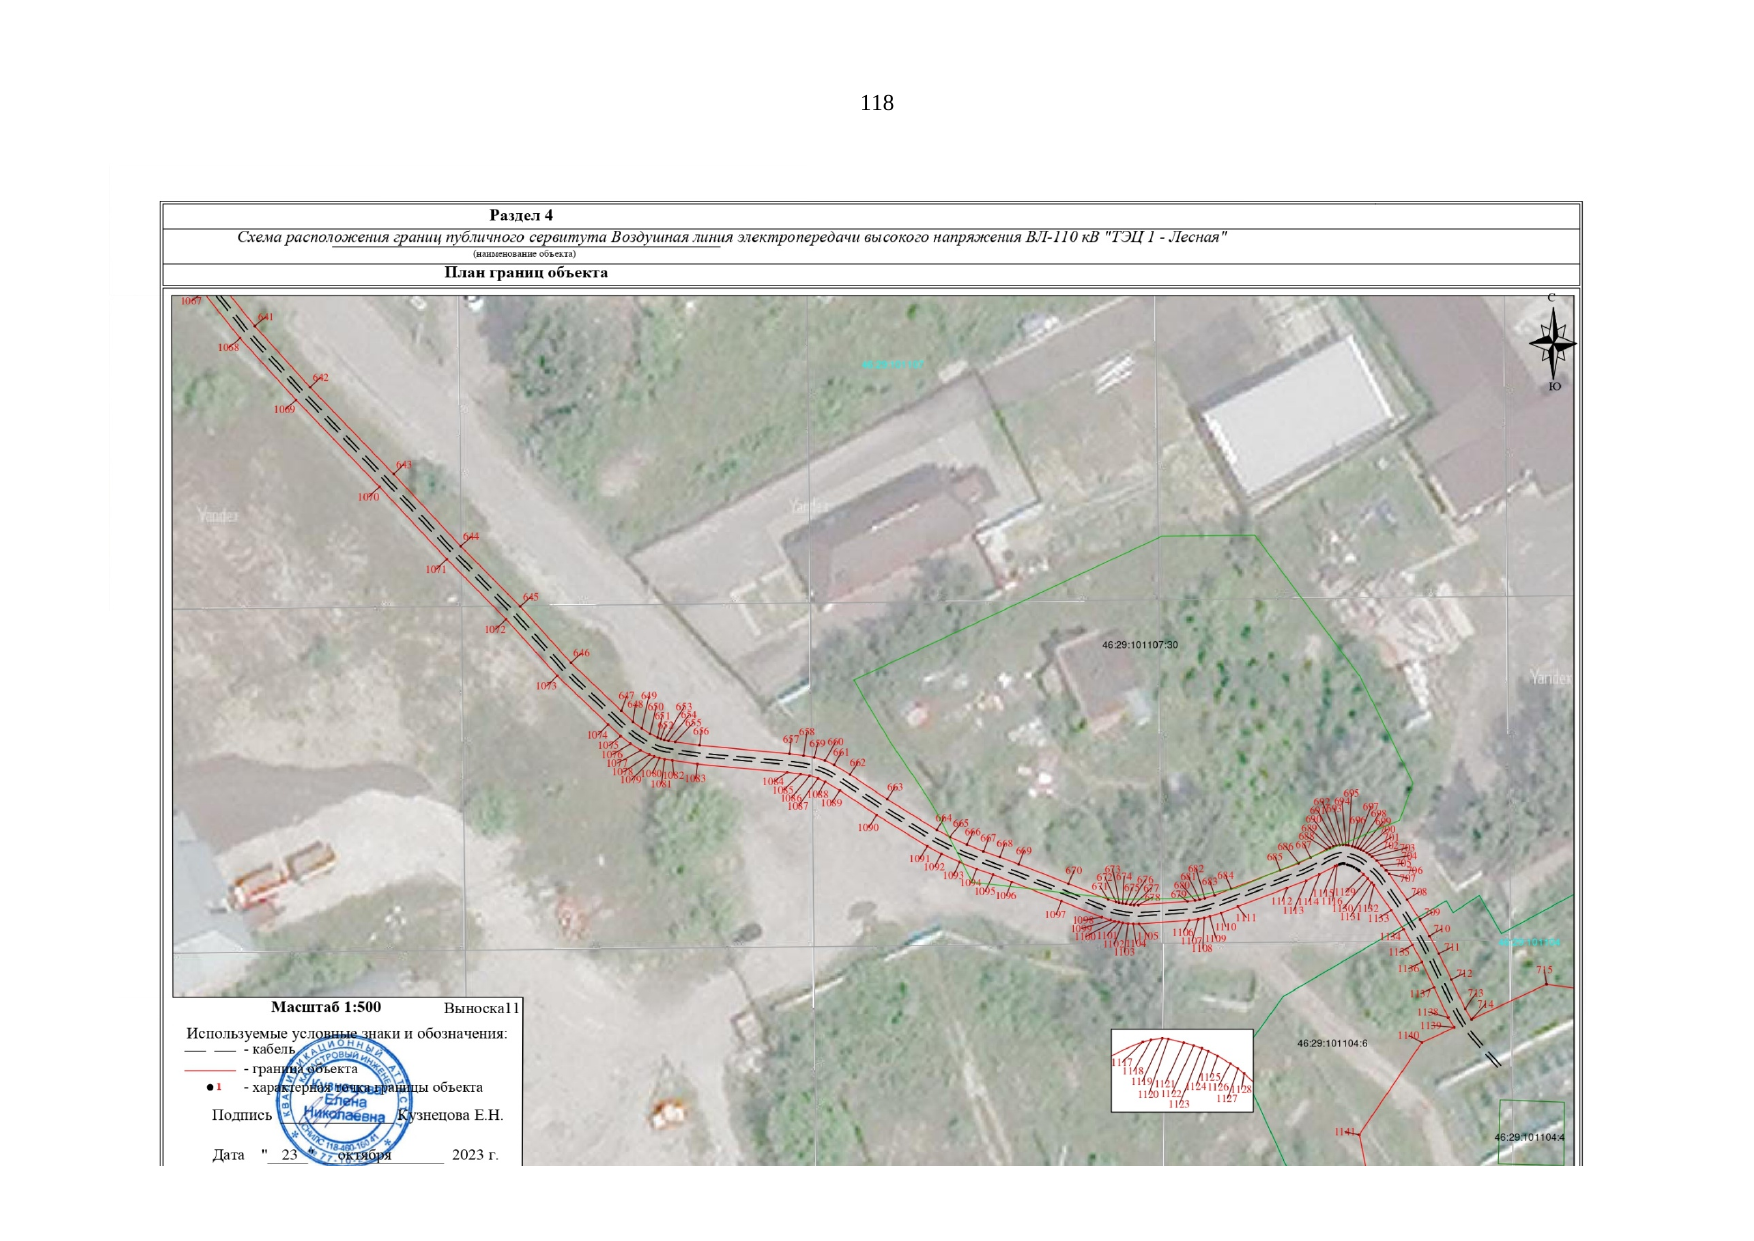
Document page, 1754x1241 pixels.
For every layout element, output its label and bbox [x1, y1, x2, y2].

picture [75, 141, 1618, 1166]
